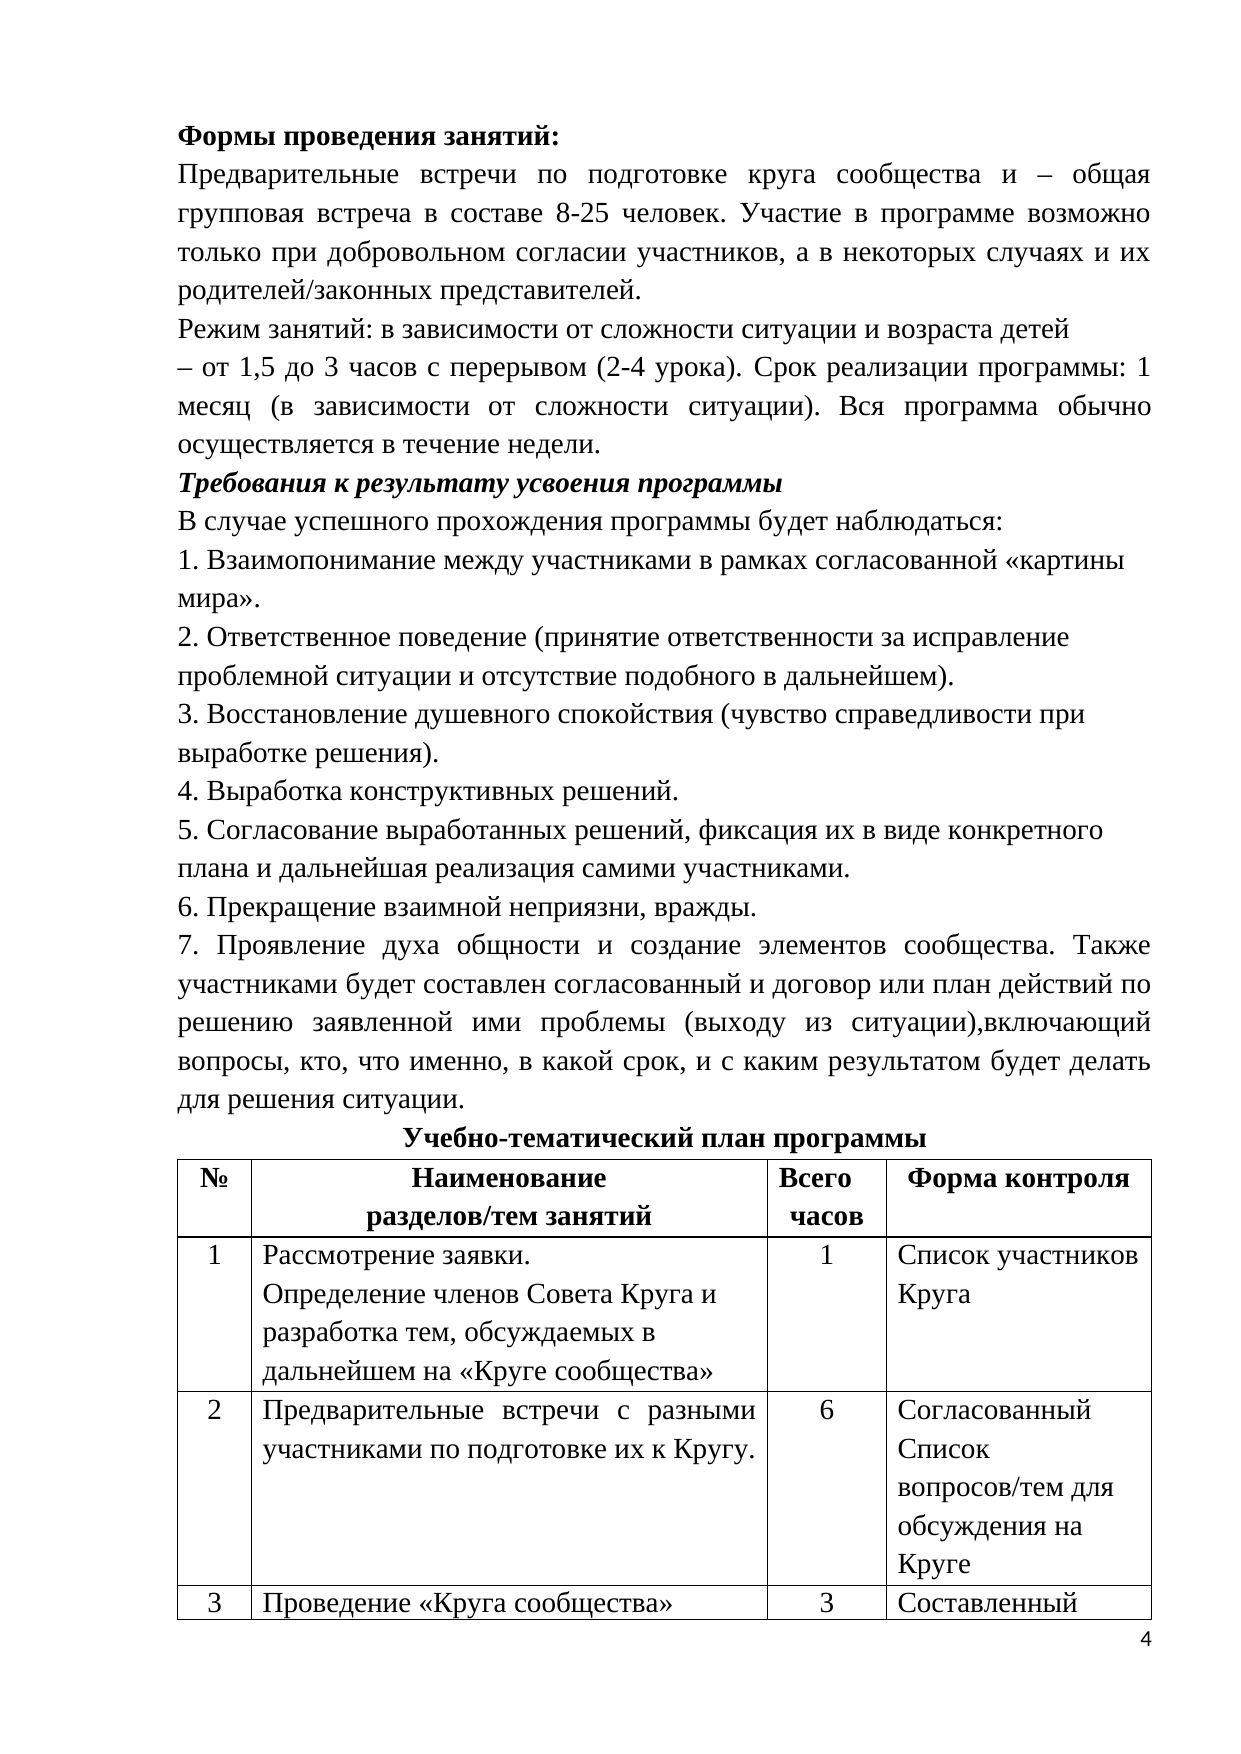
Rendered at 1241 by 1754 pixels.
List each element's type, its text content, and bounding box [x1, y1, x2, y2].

text Требования к результату усвоения программы [177, 465, 1152, 498]
table_cell Согласованный Список вопросов/тем для обсуждения на Круге [887, 1392, 1151, 1584]
table_cell 1 [178, 1238, 251, 1391]
text 7. Проявление духа общности и создание элементов сообщества. Также участниками будет составлен согласованный и договор или план действий по решению заявленной ими проблемы (выходу из ситуации),включающий вопросы, кто, что именно, в какой срок, и с каким результатом будет делать для решения ситуации. [177, 927, 1152, 1115]
text 5. Согласование выработанных решений, фиксация их в виде конкретного [177, 812, 1152, 845]
text 2. Ответственное поведение (принятие ответственности за исправление [177, 619, 1152, 653]
table_cell 6 [768, 1392, 886, 1584]
table_cell 3 [178, 1586, 251, 1619]
text 6. Прекращение взаимной неприязни, вражды. [177, 889, 1152, 922]
text 3. Восстановление душевного спокойствия (чувство справедливости при [177, 696, 1152, 730]
table_cell Предварительные встречи с разными участниками по подготовке их к Кругу. [252, 1392, 767, 1584]
table_cell Список участников Круга [887, 1238, 1151, 1391]
text выработке решения). [177, 735, 1152, 768]
table_header Всего часов [768, 1160, 886, 1236]
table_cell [887, 1586, 1151, 1619]
text 4. Выработка конструктивных решений. [177, 773, 1152, 807]
text – от 1,5 до 3 часов с перерывом (2-4 урока). Срок реализации программы: 1 месяц (в зависимости от сложности ситуации). Вся программа обычно осуществляется в течение недели. [177, 349, 1152, 460]
text Формы проведения занятий: [177, 118, 1152, 152]
table_header Наименование разделов/тем занятий [252, 1160, 767, 1236]
text В случае успешного прохождения программы будет наблюдаться: [177, 503, 1152, 537]
text проблемной ситуации и отсутствие подобного в дальнейшем). [177, 658, 1152, 691]
table_cell 3 [768, 1586, 886, 1619]
table_cell 1 [768, 1238, 886, 1391]
text 1. Взаимопонимание между участниками в рамках согласованной «картины [177, 542, 1152, 576]
table_header № [178, 1160, 251, 1236]
text плана и дальнейшая реализация самими участниками. [177, 850, 1152, 884]
table_cell 2 [178, 1392, 251, 1584]
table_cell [252, 1586, 767, 1619]
table_header Форма контроля [887, 1160, 1151, 1236]
text мира». [177, 581, 1152, 614]
text Режим занятий: в зависимости от сложности ситуации и возраста детей [177, 311, 1152, 344]
table_cell Рассмотрение заявки. Определение членов Совета Круга и разработка тем, обсуждаемых в дальнейшем на «Круге сообщества» [252, 1238, 767, 1391]
text Учебно-тематический план программы [177, 1120, 1152, 1154]
text Предварительные встречи по подготовке круга сообщества и – общая групповая встреча в составе 8-25 человек. Участие в программе возможно только при добровольном согласии участников, а в некоторых случаях и их родителей/законных представителей. [177, 157, 1152, 306]
